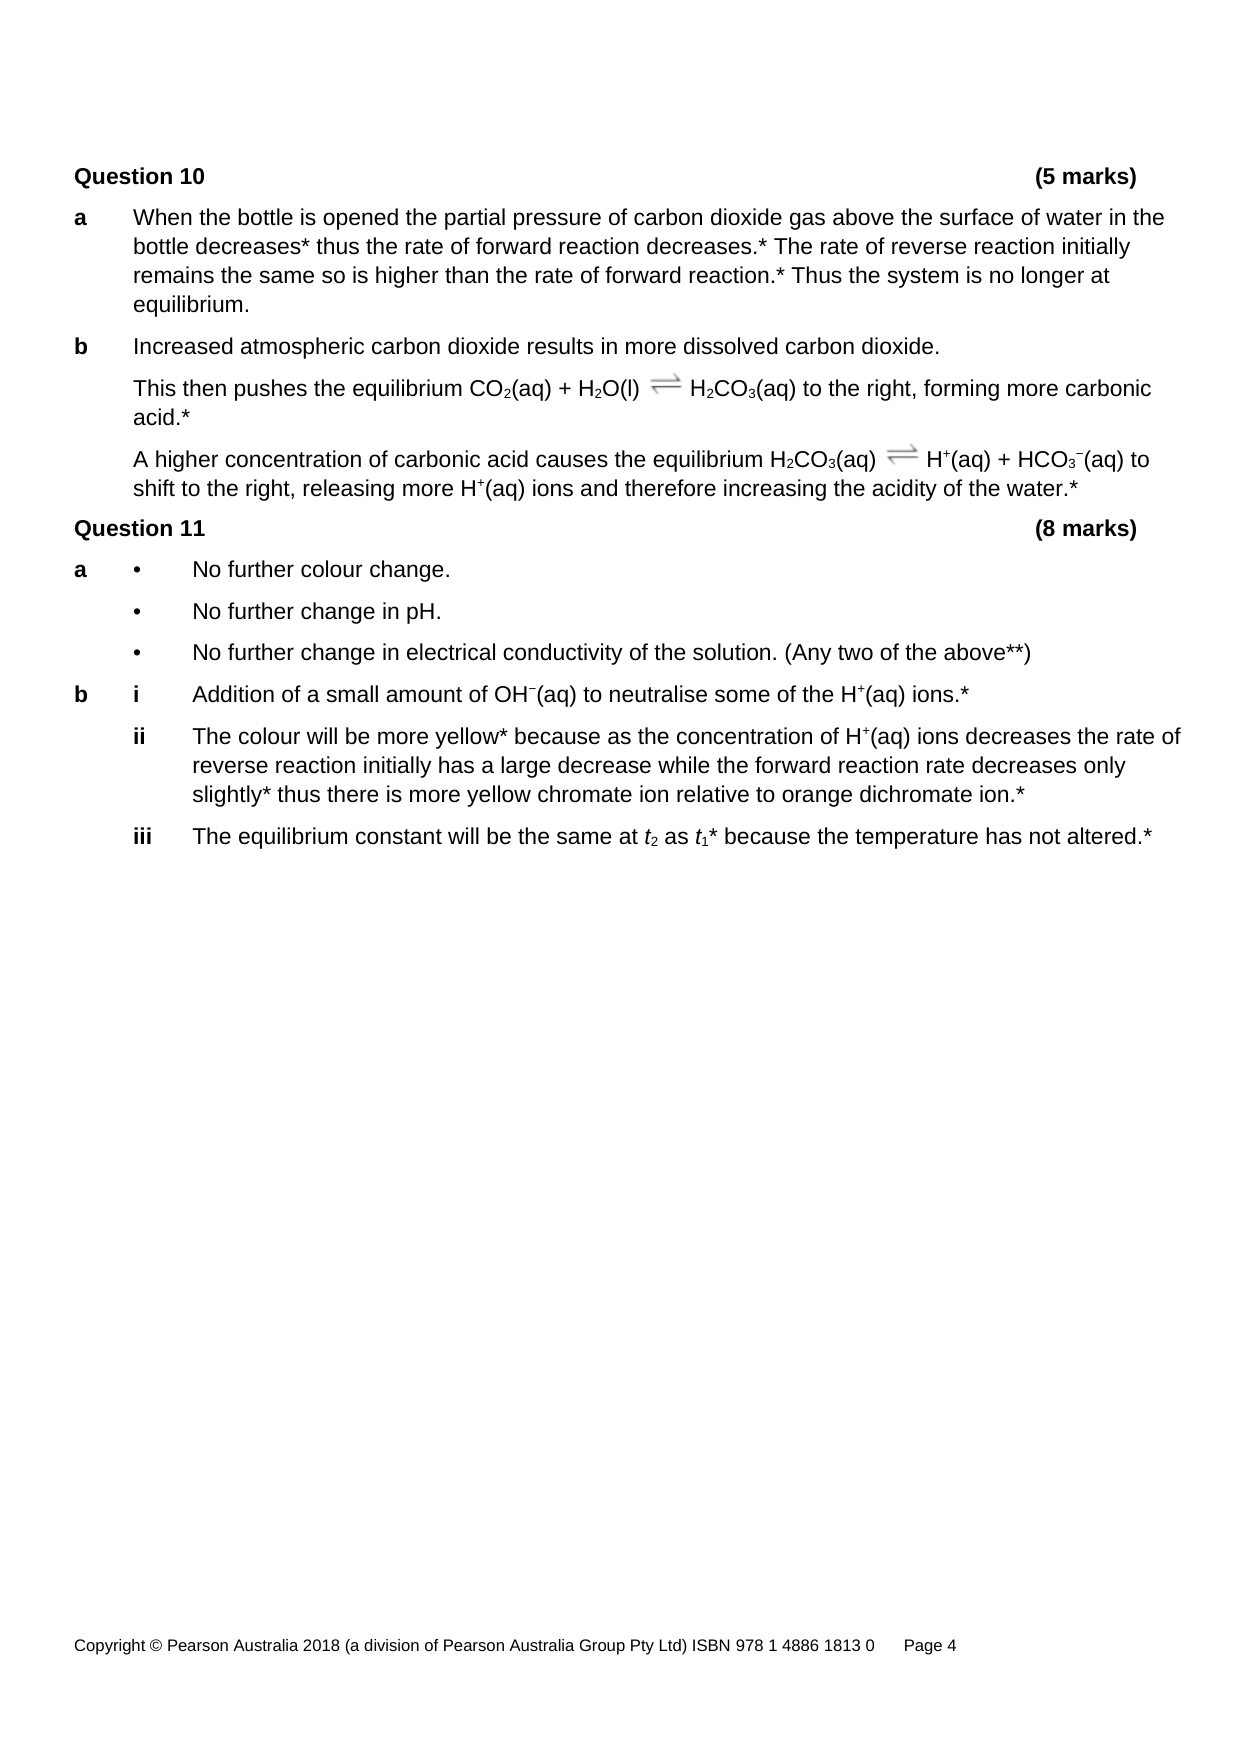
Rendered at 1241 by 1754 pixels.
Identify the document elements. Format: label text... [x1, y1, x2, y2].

text a When the bottle is opened the partial pressure of carbon dioxide gas above the surface of water in the bottle decreases* thus the rate of forward reaction decreases.* The rate of reverse reaction initially remains the same so is higher than the rate of forward reaction.* Thus the system is no longer at equilibrium. [74, 202, 1181, 319]
text b Increased atmospheric carbon dioxide results in more dissolved carbon dioxide. [74, 331, 1181, 360]
text This then pushes the equilibrium CO2(aq) + H2O(l) H2CO3(aq) to the right, forming more carbonic acid.* [74, 373, 1181, 431]
text b i Addition of a small amount of OH−(aq) to neutralise some of the H+(aq) ions.* [74, 679, 1181, 708]
text A higher concentration of carbonic acid causes the equilibrium H2CO3(aq) H+(aq) + HCO3−(aq) to shift to the right, releasing more H+(aq) ions and therefore increasing the acidity of the water.* [74, 444, 1181, 502]
text • No further change in electrical conductivity of the solution. (Any two of the above**) [133, 637, 1181, 667]
text iii The equilibrium constant will be the same at t2 as t1* because the temperature has not altered.* [133, 821, 1181, 850]
text a • No further colour change. [74, 554, 1181, 583]
text Question 10 (5 marks) [74, 162, 1181, 189]
text ii The colour will be more yellow* because as the concentration of H+(aq) ions decreases the rate of reverse reaction initially has a large decrease while the forward reaction rate decreases only slightly* thus there is more yellow chromate ion relative to orange dichromate ion.* [133, 721, 1181, 808]
text • No further change in pH. [133, 596, 1181, 625]
text Question 11 (8 marks) [74, 514, 1181, 542]
